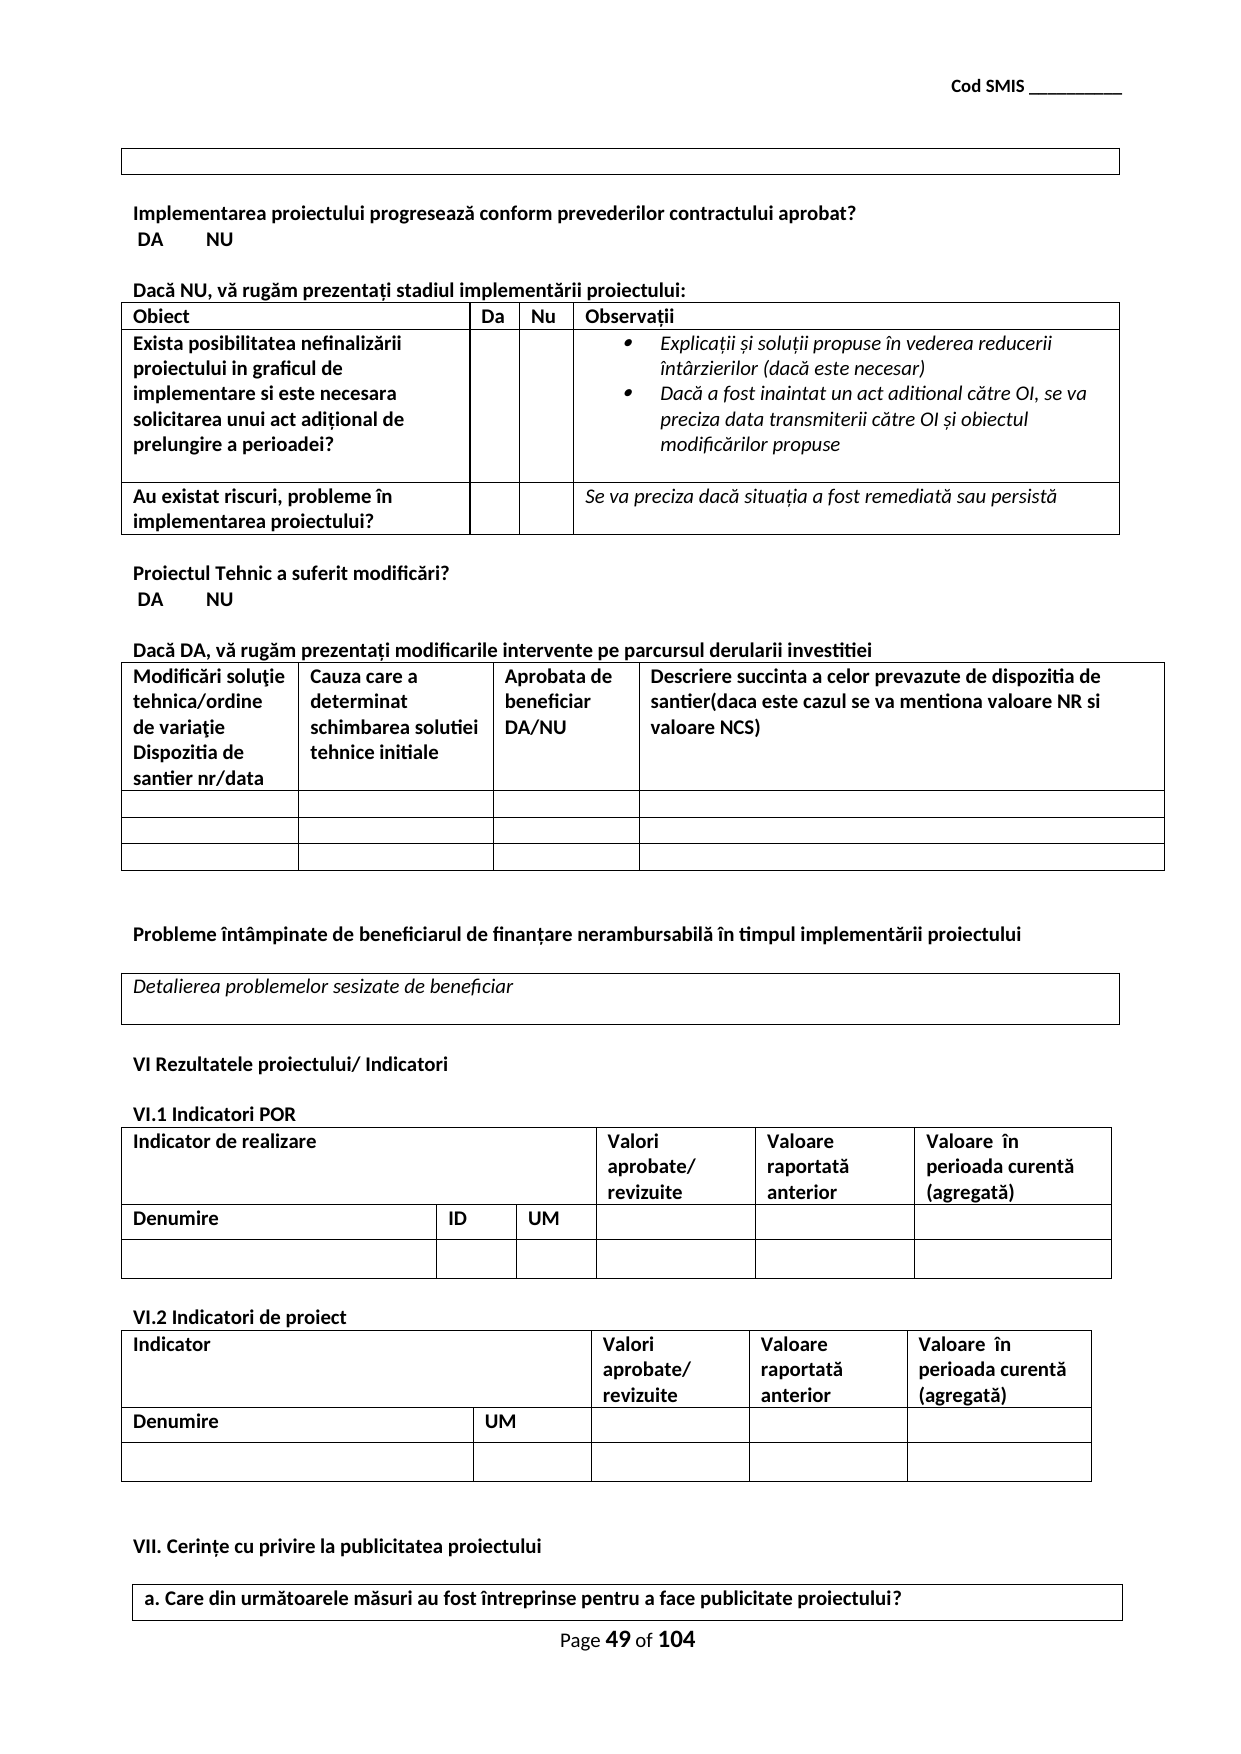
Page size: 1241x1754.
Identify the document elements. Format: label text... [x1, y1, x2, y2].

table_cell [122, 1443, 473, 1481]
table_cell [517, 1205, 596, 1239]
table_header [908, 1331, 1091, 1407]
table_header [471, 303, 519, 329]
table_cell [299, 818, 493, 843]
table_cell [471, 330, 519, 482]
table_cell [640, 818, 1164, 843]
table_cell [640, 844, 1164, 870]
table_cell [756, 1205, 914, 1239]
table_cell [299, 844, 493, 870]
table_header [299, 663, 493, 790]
text VI.1 Indicatori POR [133, 1102, 1122, 1127]
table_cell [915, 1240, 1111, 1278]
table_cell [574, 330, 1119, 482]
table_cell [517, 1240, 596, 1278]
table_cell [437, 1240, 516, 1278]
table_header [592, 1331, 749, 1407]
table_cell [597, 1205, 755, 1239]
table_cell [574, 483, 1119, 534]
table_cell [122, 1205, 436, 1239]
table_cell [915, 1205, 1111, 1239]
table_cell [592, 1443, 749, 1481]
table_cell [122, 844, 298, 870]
text VI.2 Indicatori de proiect [133, 1304, 1122, 1330]
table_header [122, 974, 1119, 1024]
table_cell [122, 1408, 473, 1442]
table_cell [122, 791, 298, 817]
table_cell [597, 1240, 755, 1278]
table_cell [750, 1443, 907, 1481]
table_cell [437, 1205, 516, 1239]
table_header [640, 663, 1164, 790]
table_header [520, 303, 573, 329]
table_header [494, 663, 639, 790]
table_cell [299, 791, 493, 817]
text Implementarea proiectului progresează conform prevederilor contractului aprobat? [133, 201, 1122, 226]
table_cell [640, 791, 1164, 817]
text DA NU [133, 226, 1122, 251]
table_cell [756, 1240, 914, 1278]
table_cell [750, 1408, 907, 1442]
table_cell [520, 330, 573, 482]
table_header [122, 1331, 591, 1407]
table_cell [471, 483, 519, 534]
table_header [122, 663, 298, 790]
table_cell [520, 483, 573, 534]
text Probleme întâmpinate de beneficiarul de finanţare nerambursabilă în timpul implementării proiectului [133, 922, 1122, 947]
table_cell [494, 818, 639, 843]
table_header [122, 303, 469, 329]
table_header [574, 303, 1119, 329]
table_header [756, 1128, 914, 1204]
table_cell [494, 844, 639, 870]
text DA NU [133, 586, 1122, 611]
text Proiectul Tehnic a suferit modificări? [133, 561, 1122, 586]
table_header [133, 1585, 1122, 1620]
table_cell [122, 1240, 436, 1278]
text VI Rezultatele proiectului/ Indicatori [133, 1051, 1122, 1076]
text Dacă DA, vă rugăm prezentaţi modificarile intervente pe parcursul derularii investitiei [133, 637, 1122, 662]
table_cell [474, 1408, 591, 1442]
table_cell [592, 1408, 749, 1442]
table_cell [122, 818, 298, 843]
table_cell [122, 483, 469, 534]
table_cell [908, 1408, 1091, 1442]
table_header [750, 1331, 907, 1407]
text Dacă NU, vă rugăm prezentaţi stadiul implementării proiectului: [133, 277, 1122, 302]
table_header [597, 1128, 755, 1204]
text VII. Cerinţe cu privire la publicitatea proiectului [133, 1533, 1122, 1558]
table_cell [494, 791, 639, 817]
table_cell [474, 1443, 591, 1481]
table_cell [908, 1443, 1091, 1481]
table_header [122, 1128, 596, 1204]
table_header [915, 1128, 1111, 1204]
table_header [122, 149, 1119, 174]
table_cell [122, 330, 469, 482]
